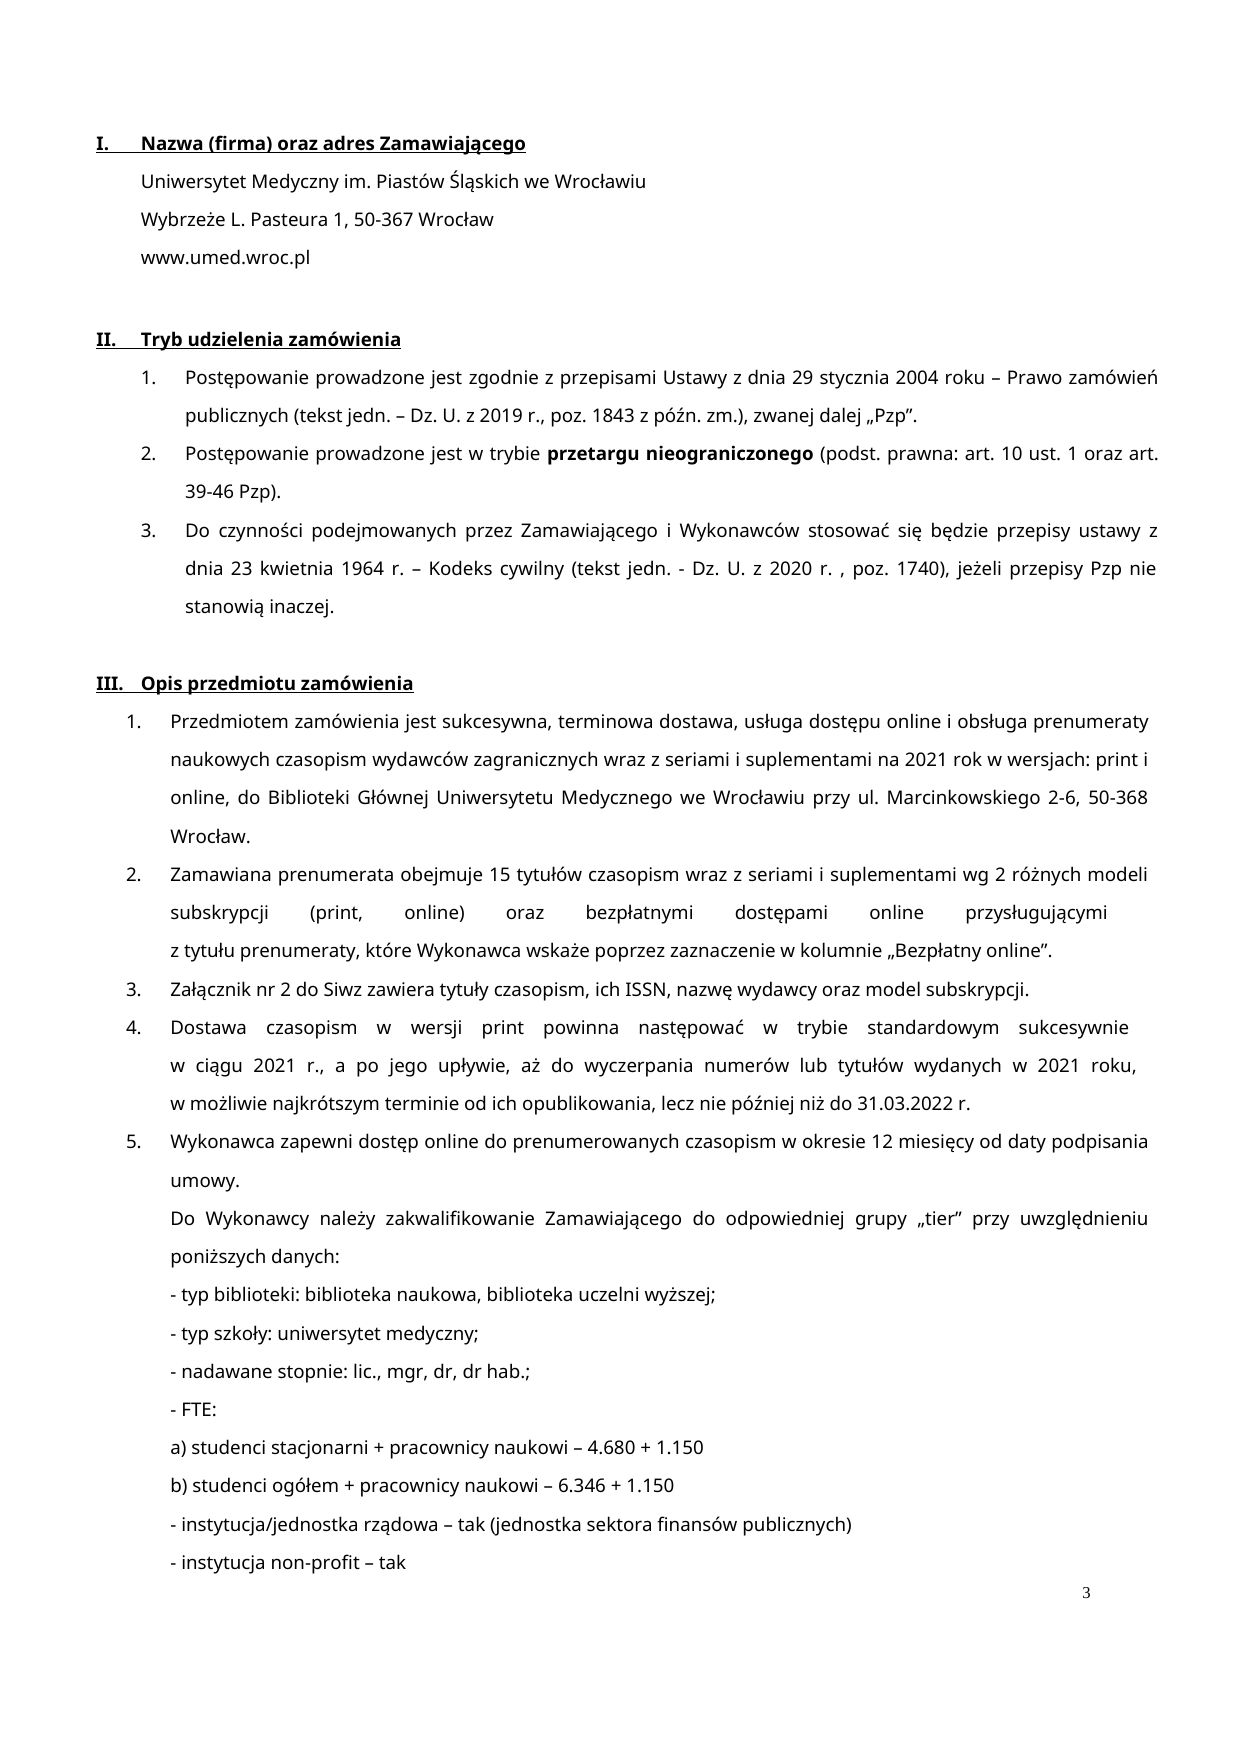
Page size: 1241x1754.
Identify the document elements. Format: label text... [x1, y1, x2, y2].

text b) studenci ogółem + pracownicy naukowi – 6.346 + 1.150 [170, 1473, 1130, 1498]
list Postępowanie prowadzone jest zgodnie z przepisami Ustawy z dnia 29 stycznia 2004 roku – Prawo zamówień publicznych (tekst jedn. – Dz. U. z 2019 r., poz. 1843 z późn. zm.), zwanej dalej „Pzp”. [141, 364, 1159, 428]
text - FTE: [170, 1396, 1130, 1422]
text - instytucja/jednostka rządowa – tak (jednostka sektora finansów publicznych) [170, 1511, 1130, 1537]
text - typ szkoły: uniwersytet medyczny; [170, 1320, 1130, 1345]
text 4. Dostawa czasopism w wersji print powinna następować w trybie standardowym sukcesywnie w ciągu 2021 r., a po jego upływie, aż do wyczerpania numerów lub tytułów wydanych w 2021 roku, w możliwie najkrótszym terminie od ich opublikowania, lecz nie później niż do 31.03.2022 r. [126, 1014, 1149, 1116]
text 3. Załącznik nr 2 do Siwz zawiera tytuły czasopism, ich ISSN, nazwę wydawcy oraz model subskrypcji. [126, 976, 1149, 1001]
text - nadawane stopnie: lic., mgr, dr, dr hab.; [170, 1358, 1130, 1384]
list Opis przedmiotu zamówienia [96, 670, 1159, 696]
text 1. Przedmiotem zamówienia jest sukcesywna, terminowa dostawa, usługa dostępu online i obsługa prenumeraty naukowych czasopism wydawców zagranicznych wraz z seriami i suplementami na 2021 rok w wersjach: print i online, do Biblioteki Głównej Uniwersytetu Medycznego we Wrocławiu przy ul. Marcinkowskiego 2-6, 50-368 Wrocław. [126, 708, 1149, 848]
list Postępowanie prowadzone jest w trybie przetargu nieograniczonego (podst. prawna: art. 10 ust. 1 oraz art. 39-46 Pzp). [141, 441, 1159, 504]
text - instytucja non-profit – tak [170, 1549, 1130, 1575]
text 2. Zamawiana prenumerata obejmuje 15 tytułów czasopism wraz z seriami i suplementami wg 2 różnych modeli subskrypcji (print, online) oraz bezpłatnymi dostępami online przysługującymi z tytułu prenumeraty, które Wykonawca wskaże poprzez zaznaczenie w kolumnie „Bezpłatny online”. [126, 861, 1149, 963]
list Nazwa (firma) oraz adres Zamawiającego [96, 130, 1159, 155]
text a) studenci stacjonarni + pracownicy naukowi – 4.680 + 1.150 [170, 1434, 1130, 1460]
text Uniwersytet Medyczny im. Piastów Śląskich we Wrocławiu [141, 168, 1159, 194]
text Do Wykonawcy należy zakwalifikowanie Zamawiającego do odpowiedniej grupy „tier” przy uwzględnieniu poniższych danych: [170, 1205, 1149, 1269]
text Wybrzeże L. Pasteura 1, 50-367 Wrocław [141, 206, 1159, 232]
text 5. Wykonawca zapewni dostęp online do prenumerowanych czasopism w okresie 12 miesięcy od daty podpisania umowy. [126, 1129, 1149, 1192]
list Tryb udzielenia zamówienia [96, 326, 1159, 351]
text - typ biblioteki: biblioteka naukowa, biblioteka uczelni wyższej; [170, 1282, 1130, 1307]
text www.umed.wroc.pl [141, 244, 1159, 270]
list Do czynności podejmowanych przez Zamawiającego i Wykonawców stosować się będzie przepisy ustawy z dnia 23 kwietnia 1964 r. – Kodeks cywilny (tekst jedn. - Dz. U. z 2020 r. , poz. 1740), jeżeli przepisy Pzp nie stanowią inaczej. [141, 517, 1159, 619]
